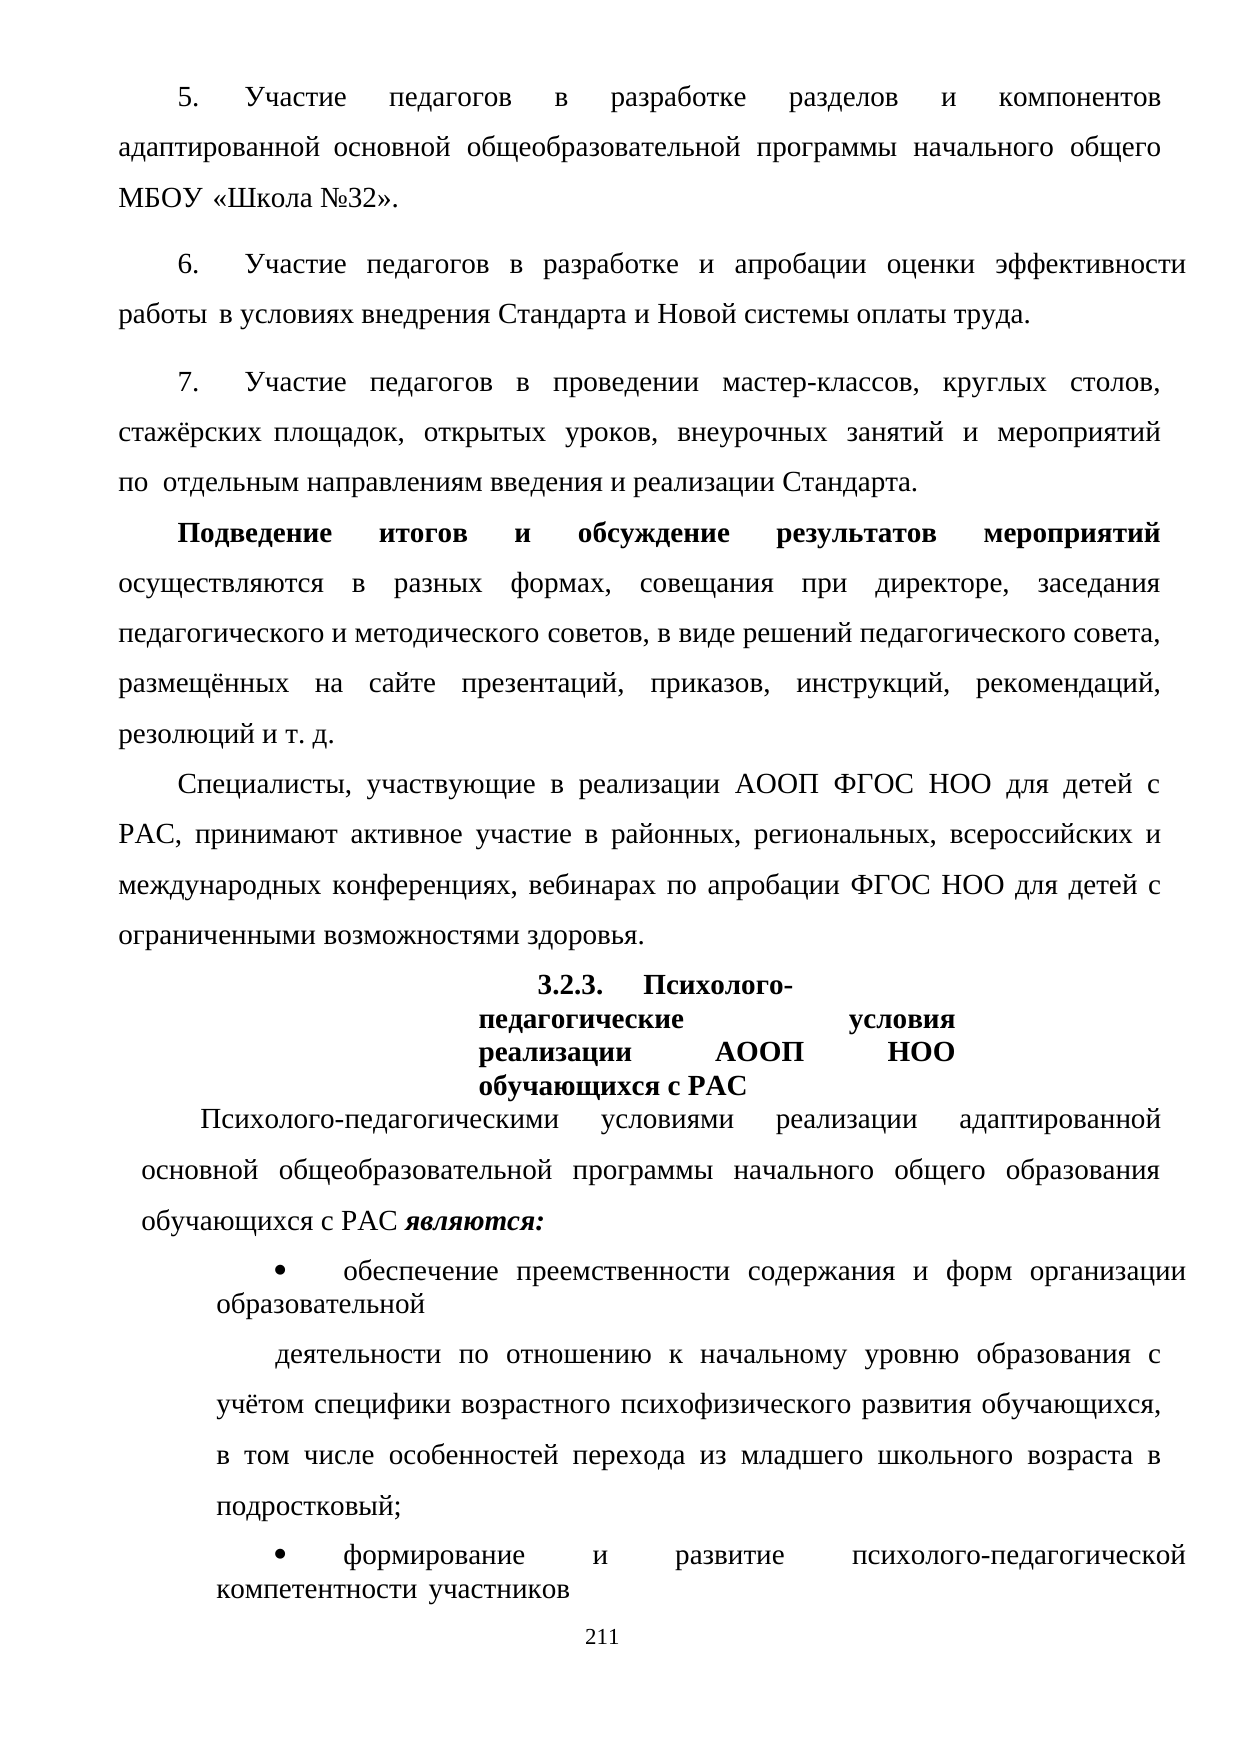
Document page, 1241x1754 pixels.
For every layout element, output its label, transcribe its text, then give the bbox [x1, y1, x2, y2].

text деятельности по отношению к начальному уровню образования с учётом специфики возрастного психофизического развития обучающихся, в том числе особенностей перехода из младшего школьного возраста в подростковый; [216, 1336, 1161, 1521]
text Психолого-педагогическими условиями реализации адаптированной основной общеобразовательной программы начального общего образования обучающихся с РАС являются: [141, 1102, 1161, 1236]
list Участие педагогов в разработке разделов и компонентов адаптированной основной общеобразовательной программы начального общего МБОУ «Школа №32». [118, 79, 1161, 213]
text Специалисты, участвующие в реализации АООП ФГОС НОО для детей с РАС, принимают активное участие в районных, региональных, всероссийских и международных конференциях, вебинарах по апробации ФГОС НОО для детей с ограниченными возможностями здоровья. [118, 766, 1161, 951]
list обеспечение преемственности содержания и форм организации образовательной [216, 1253, 1186, 1320]
text Подведение итогов и обсуждение результатов мероприятий осуществляются в разных формах, совещания при директоре, заседания педагогического и методического советов, в виде решений педагогического совета, размещённых на сайте презентаций, приказов, инструкций, рекомендаций, резолюций и т. д. [118, 515, 1161, 749]
subtitle Психолого-педагогические условия реализации АООП НОО обучающихся с РАС [478, 967, 955, 1102]
list Участие педагогов в проведении мастер-классов, круглых столов, стажёрских площадок, открытых уроков, внеурочных занятий и мероприятий по отдельным направлениям введения и реализации Стандарта. [118, 364, 1161, 498]
list формирование и развитие психолого-педагогической компетентности участников [216, 1538, 1186, 1605]
list Участие педагогов в разработке и апробации оценки эффективности работы в условиях внедрения Стандарта и Новой системы оплаты труда. [118, 246, 1186, 330]
